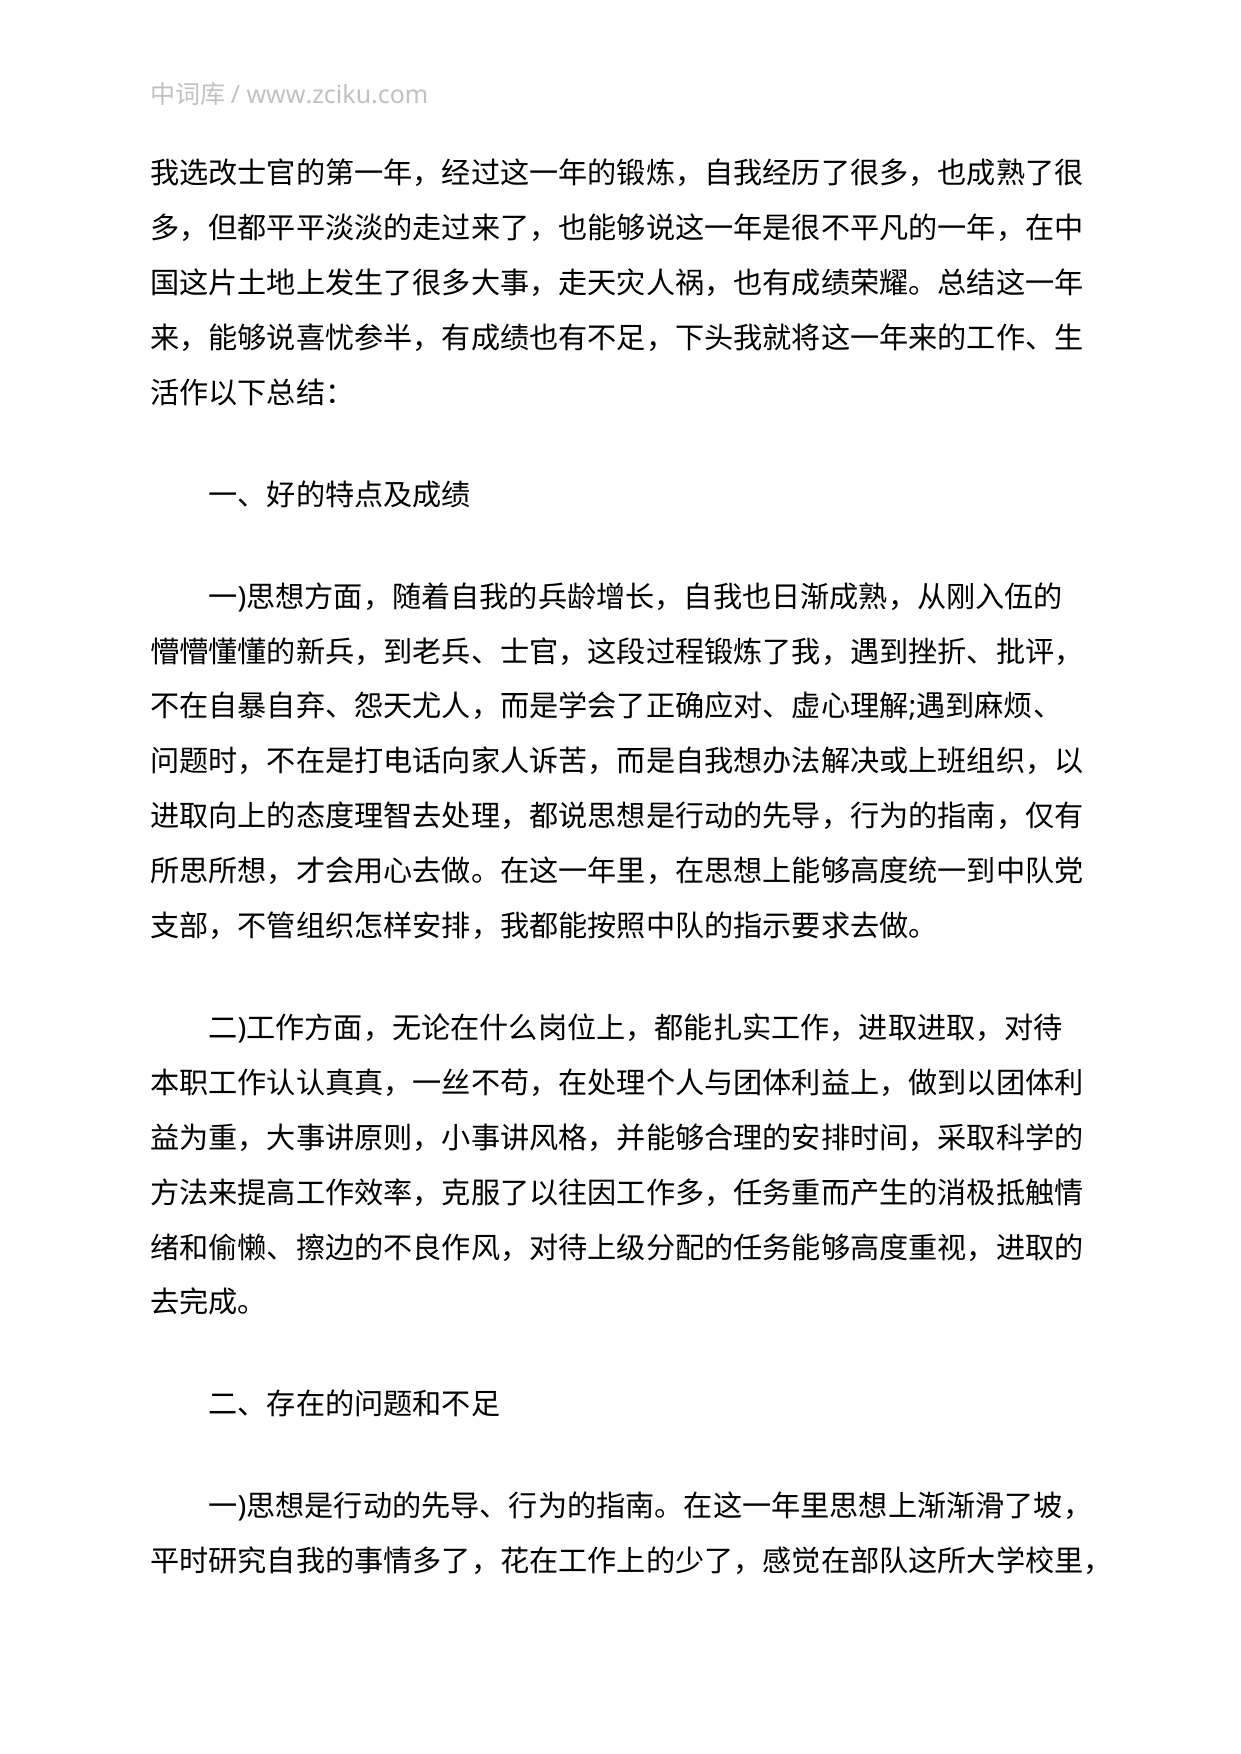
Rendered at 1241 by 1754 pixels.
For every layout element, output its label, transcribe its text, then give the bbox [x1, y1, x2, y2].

text 二)工作方面，无论在什么岗位上，都能扎实工作，进取进取，对待本职工作认认真真，一丝不苟，在处理个人与团体利益上，做到以团体利益为重，大事讲原则，小事讲风格，并能够合理的安排时间，采取科学的方法来提高工作效率，克服了以往因工作多，任务重而产生的消极抵触情绪和偷懒、擦边的不良作风，对待上级分配的任务能够高度重视，进取的去完成。 [150, 1004, 1090, 1321]
text 一)思想方面，随着自我的兵龄增长，自我也日渐成熟，从刚入伍的懵懵懂懂的新兵，到老兵、士官，这段过程锻炼了我，遇到挫折、批评，不在自暴自弃、怨天尤人，而是学会了正确应对、虚心理解;遇到麻烦、问题时，不在是打电话向家人诉苦，而是自我想办法解决或上班组织，以进取向上的态度理智去处理，都说思想是行动的先导，行为的指南，仅有所思所想，才会用心去做。在这一年里，在思想上能够高度统一到中队党支部，不管组织怎样安排，我都能按照中队的指示要求去做。 [150, 573, 1090, 945]
text 二、存在的问题和不足 [150, 1381, 1090, 1423]
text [150, 1483, 1090, 1580]
text 一、好的特点及成绩 [150, 471, 1090, 514]
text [150, 150, 1090, 412]
